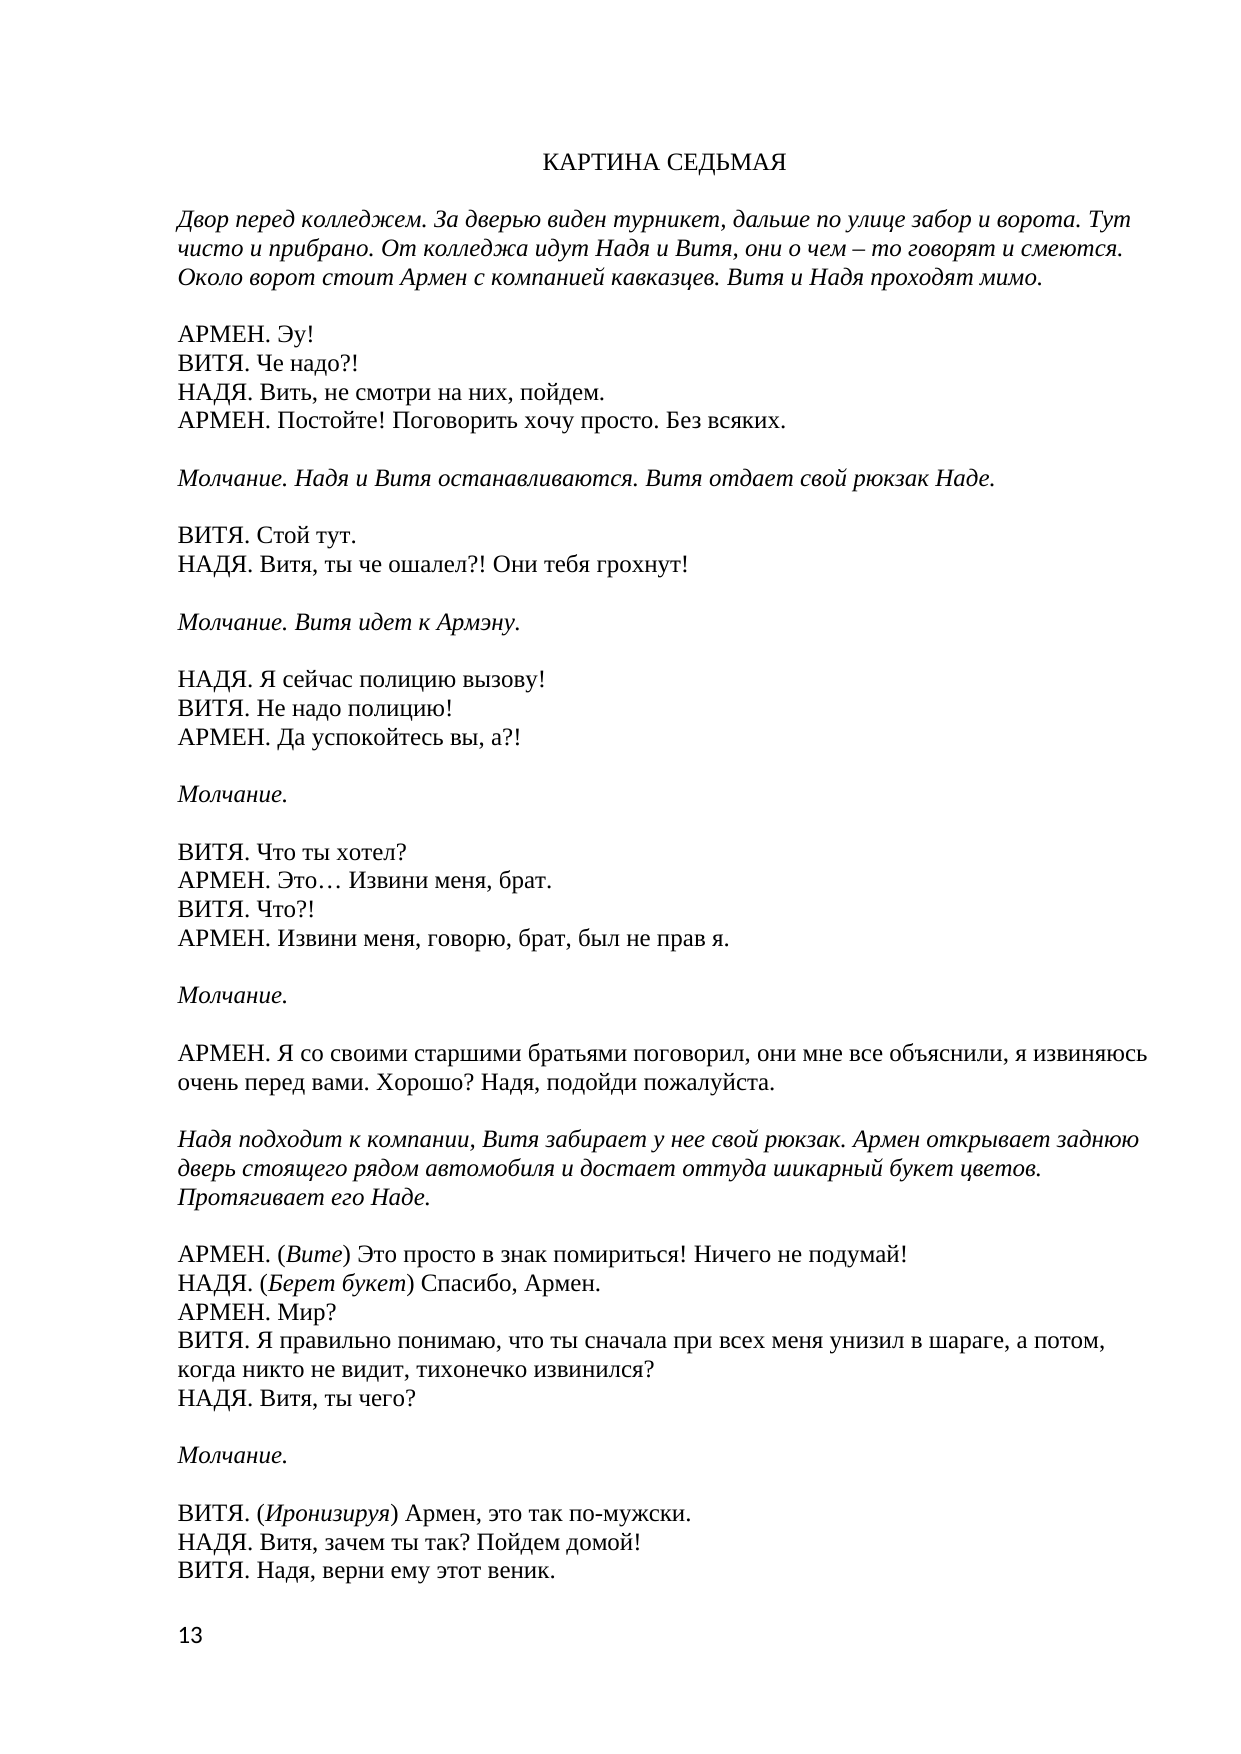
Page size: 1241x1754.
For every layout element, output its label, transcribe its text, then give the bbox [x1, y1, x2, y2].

text АРМЕН. Да успокойтесь вы, а?! [177, 722, 1152, 751]
text АРМЕН. Я со своими старшими братьями поговорил, они мне все объяснили, я извиняюсь очень перед вами. Хорошо? Надя, подойди пожалуйста. [177, 1038, 1152, 1096]
text ВИТЯ. Что?! [177, 894, 1152, 923]
text АРМЕН. Это… Извини меня, брат. [177, 866, 1152, 894]
text Надя подходит к компании, Витя забирает у нее свой рюкзак. Армен открывает заднюю дверь стоящего рядом автомобиля и достает оттуда шикарный букет цветов. Протягивает его Наде. [177, 1124, 1152, 1211]
text НАДЯ. Витя, ты чего? [177, 1383, 1152, 1412]
text КАРТИНА СЕДЬМАЯ [177, 147, 1152, 176]
text АРМЕН. Эу! [177, 319, 1152, 348]
text ВИТЯ. Че надо?! [177, 348, 1152, 377]
text АРМЕН. (Вите) Это просто в знак помириться! Ничего не подумай! [177, 1239, 1152, 1268]
text НАДЯ. Витя, зачем ты так? Пойдем домой! [177, 1527, 1152, 1556]
text АРМЕН. Извини меня, говорю, брат, был не прав я. [177, 923, 1152, 952]
text НАДЯ. Вить, не смотри на них, пойдем. [177, 377, 1152, 406]
text АРМЕН. Постойте! Поговорить хочу просто. Без всяких. [177, 406, 1152, 434]
text Молчание. Надя и Витя останавливаются. Витя отдает свой рюкзак Наде. [177, 463, 1152, 492]
text Молчание. [177, 1441, 1152, 1469]
text ВИТЯ. (Иронизируя) Армен, это так по-мужски. [177, 1498, 1152, 1527]
text ВИТЯ. Не надо полицию! [177, 693, 1152, 722]
text НАДЯ. Витя, ты че ошалел?! Они тебя грохнут! [177, 549, 1152, 578]
text Молчание. [177, 779, 1152, 808]
text Двор перед колледжем. За дверью виден турникет, дальше по улице забор и ворота. Тут чисто и прибрано. От колледжа идут Надя и Витя, они о чем – то говорят и смеются. Около ворот стоит Армен с компанией кавказцев. Витя и Надя проходят мимо. [177, 204, 1152, 291]
text НАДЯ. (Берет букет) Спасибо, Армен. [177, 1268, 1152, 1297]
text ВИТЯ. Я правильно понимаю, что ты сначала при всех меня унизил в шараге, а потом, когда никто не видит, тихонечко извинился? [177, 1326, 1152, 1383]
text ВИТЯ. Стой тут. [177, 521, 1152, 549]
text НАДЯ. Я сейчас полицию вызову! [177, 664, 1152, 693]
text АРМЕН. Мир? [177, 1297, 1152, 1326]
text ВИТЯ. Что ты хотел? [177, 837, 1152, 866]
text Молчание. Витя идет к Армэну. [177, 607, 1152, 636]
text Молчание. [177, 981, 1152, 1009]
text ВИТЯ. Надя, верни ему этот веник. [177, 1556, 1152, 1584]
